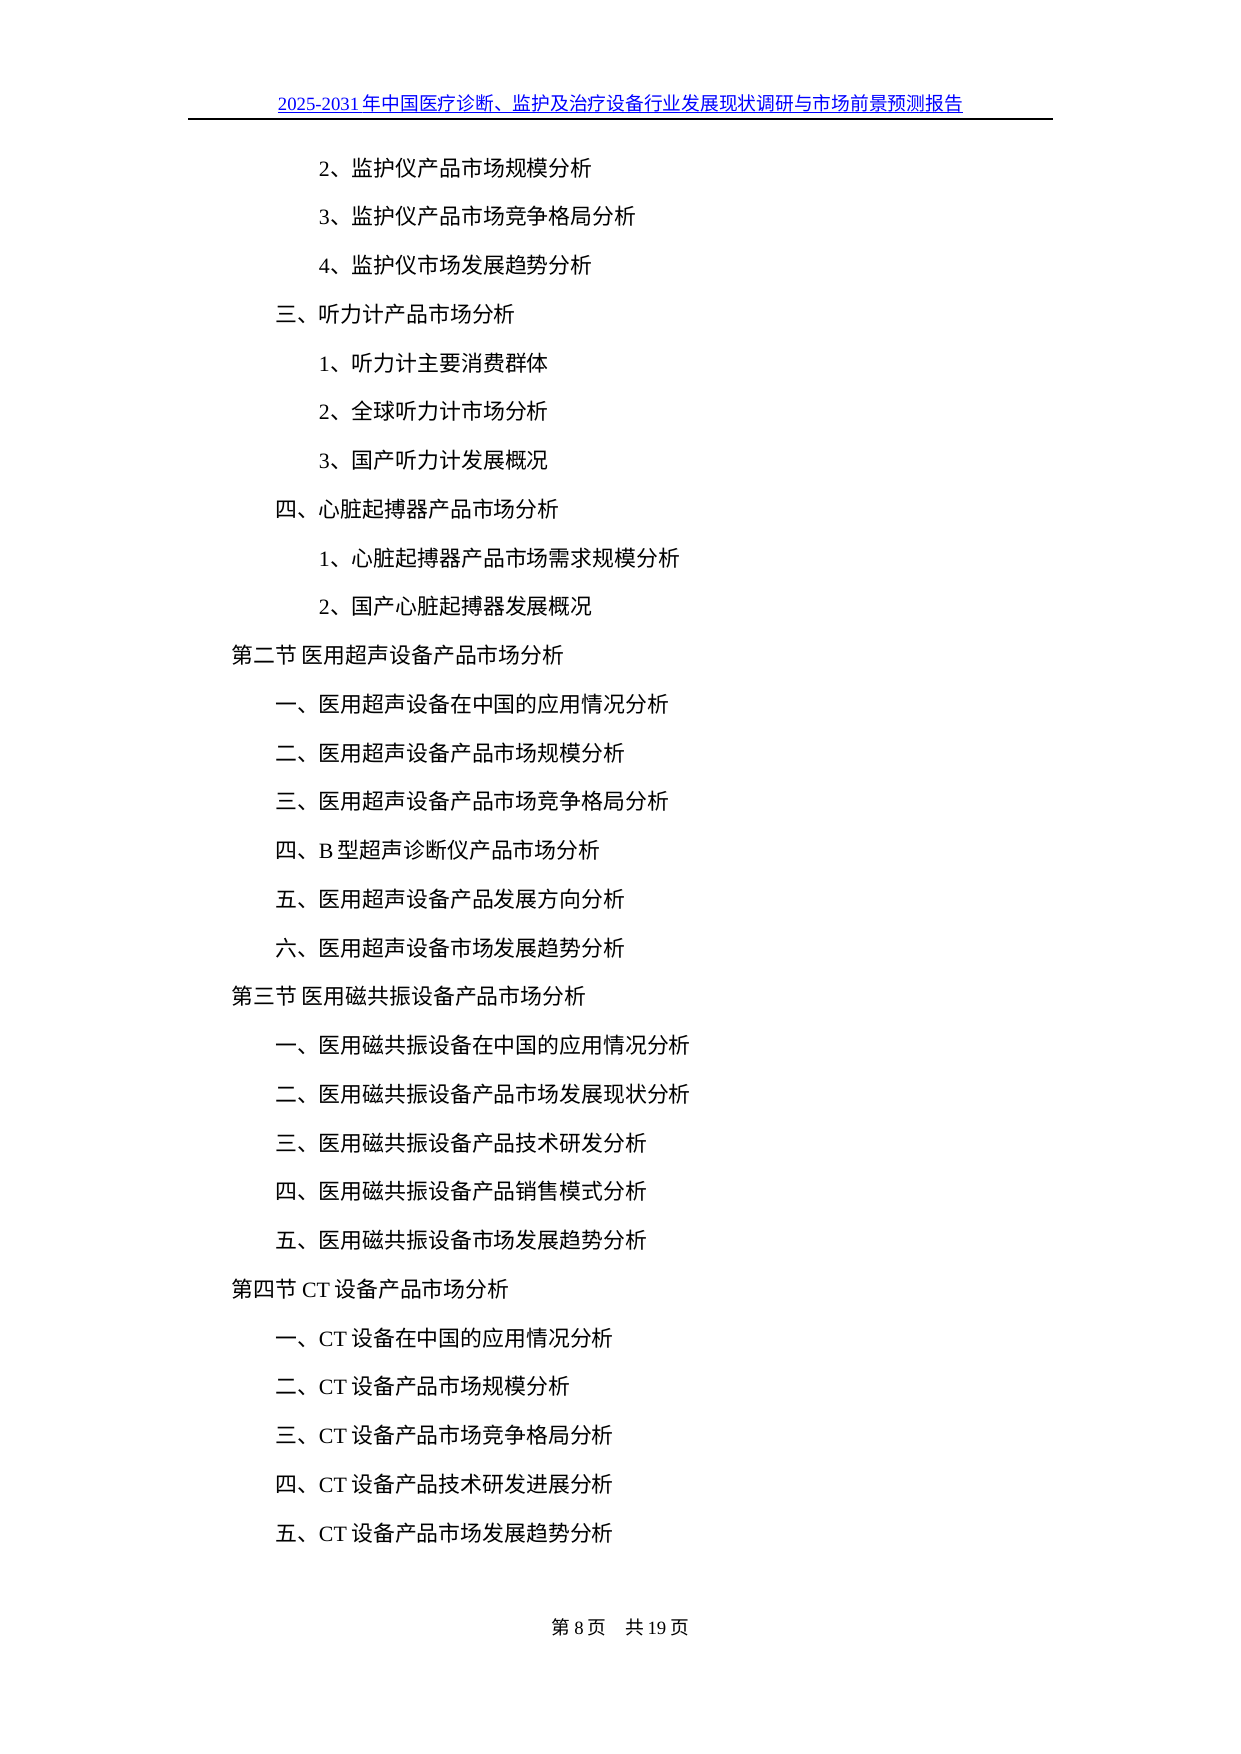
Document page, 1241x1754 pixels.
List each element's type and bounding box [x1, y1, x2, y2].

text [187, 150, 1053, 1548]
